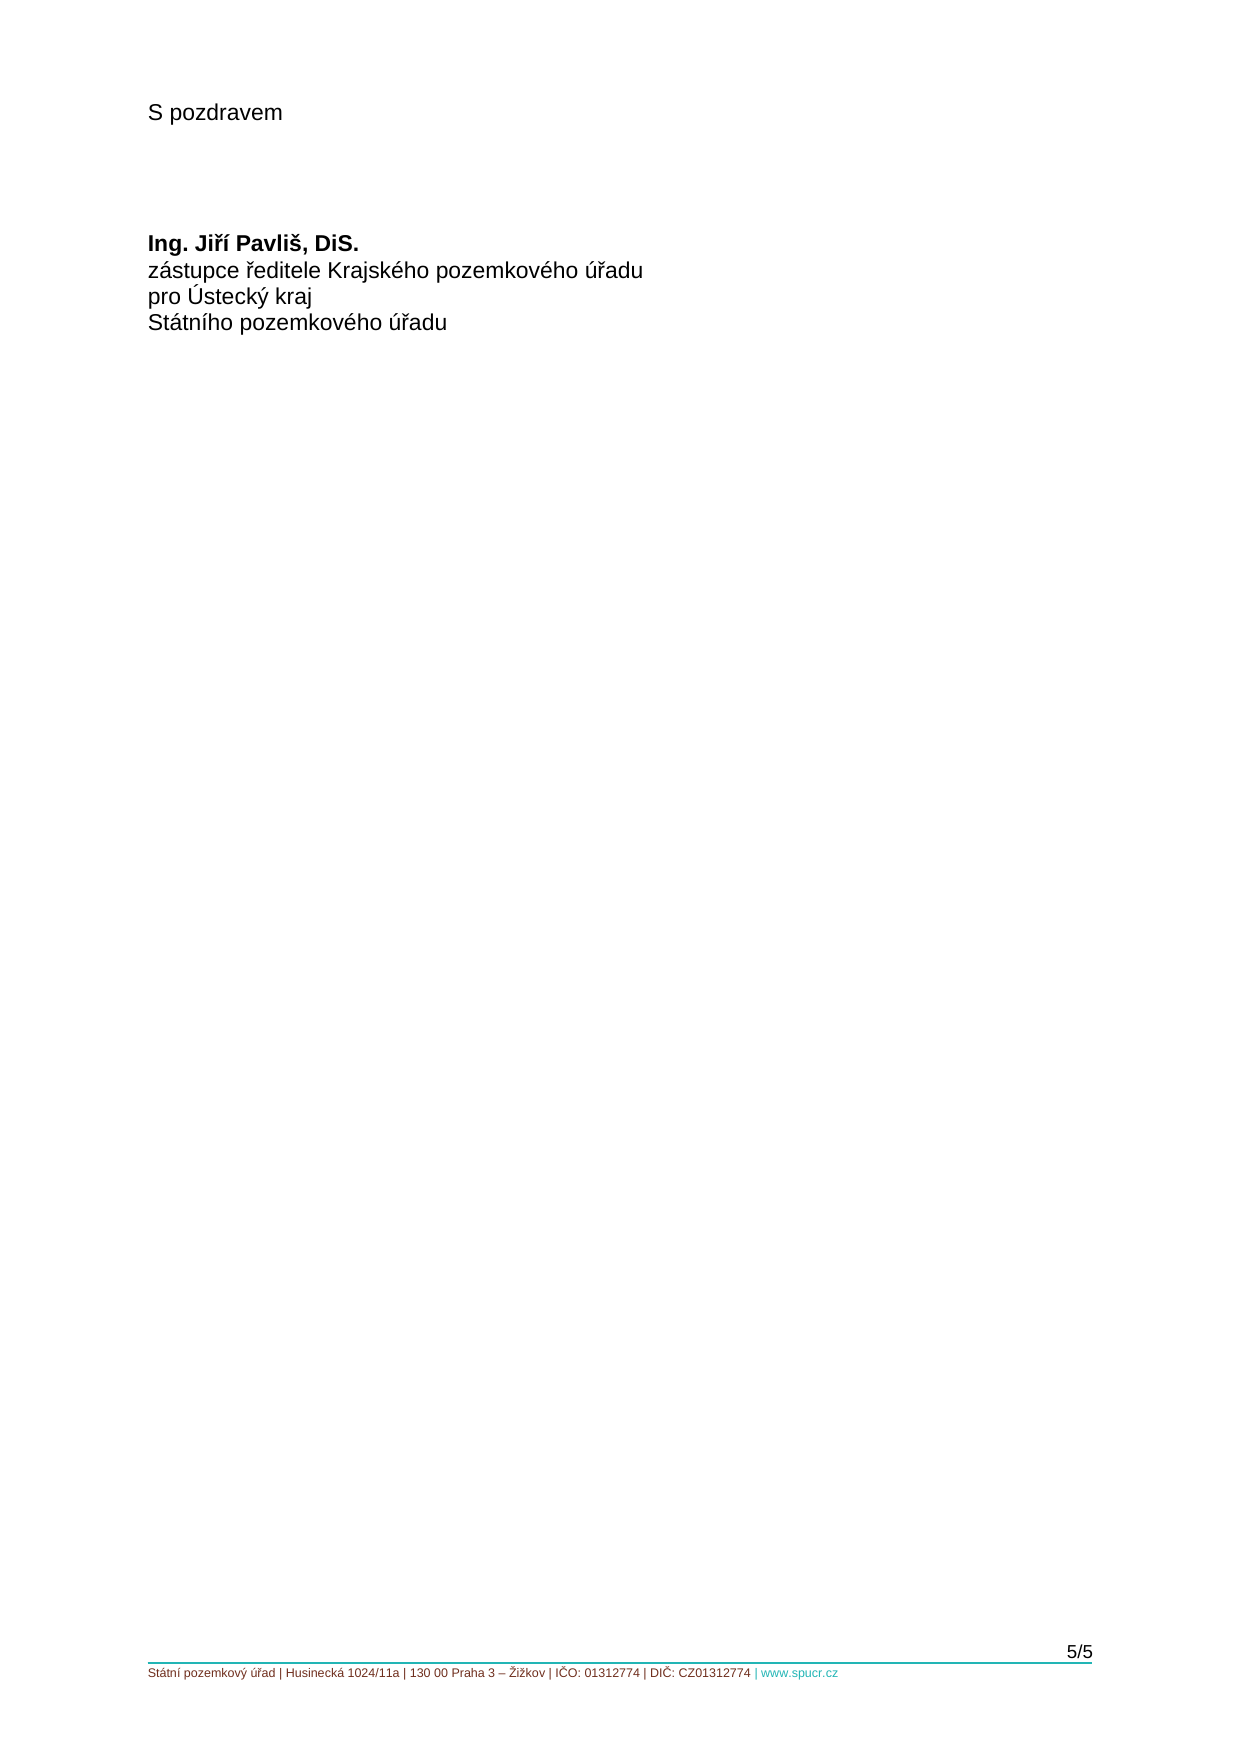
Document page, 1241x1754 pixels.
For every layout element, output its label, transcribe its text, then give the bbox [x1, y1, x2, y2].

text pro Ústecký kraj [148, 283, 1092, 309]
text Ing. Jiří Pavliš, DiS. [148, 230, 1092, 257]
text Státního pozemkového úřadu [148, 309, 1092, 336]
text S pozdravem [148, 98, 1092, 125]
text zástupce ředitele Krajského pozemkového úřadu [148, 257, 1092, 283]
